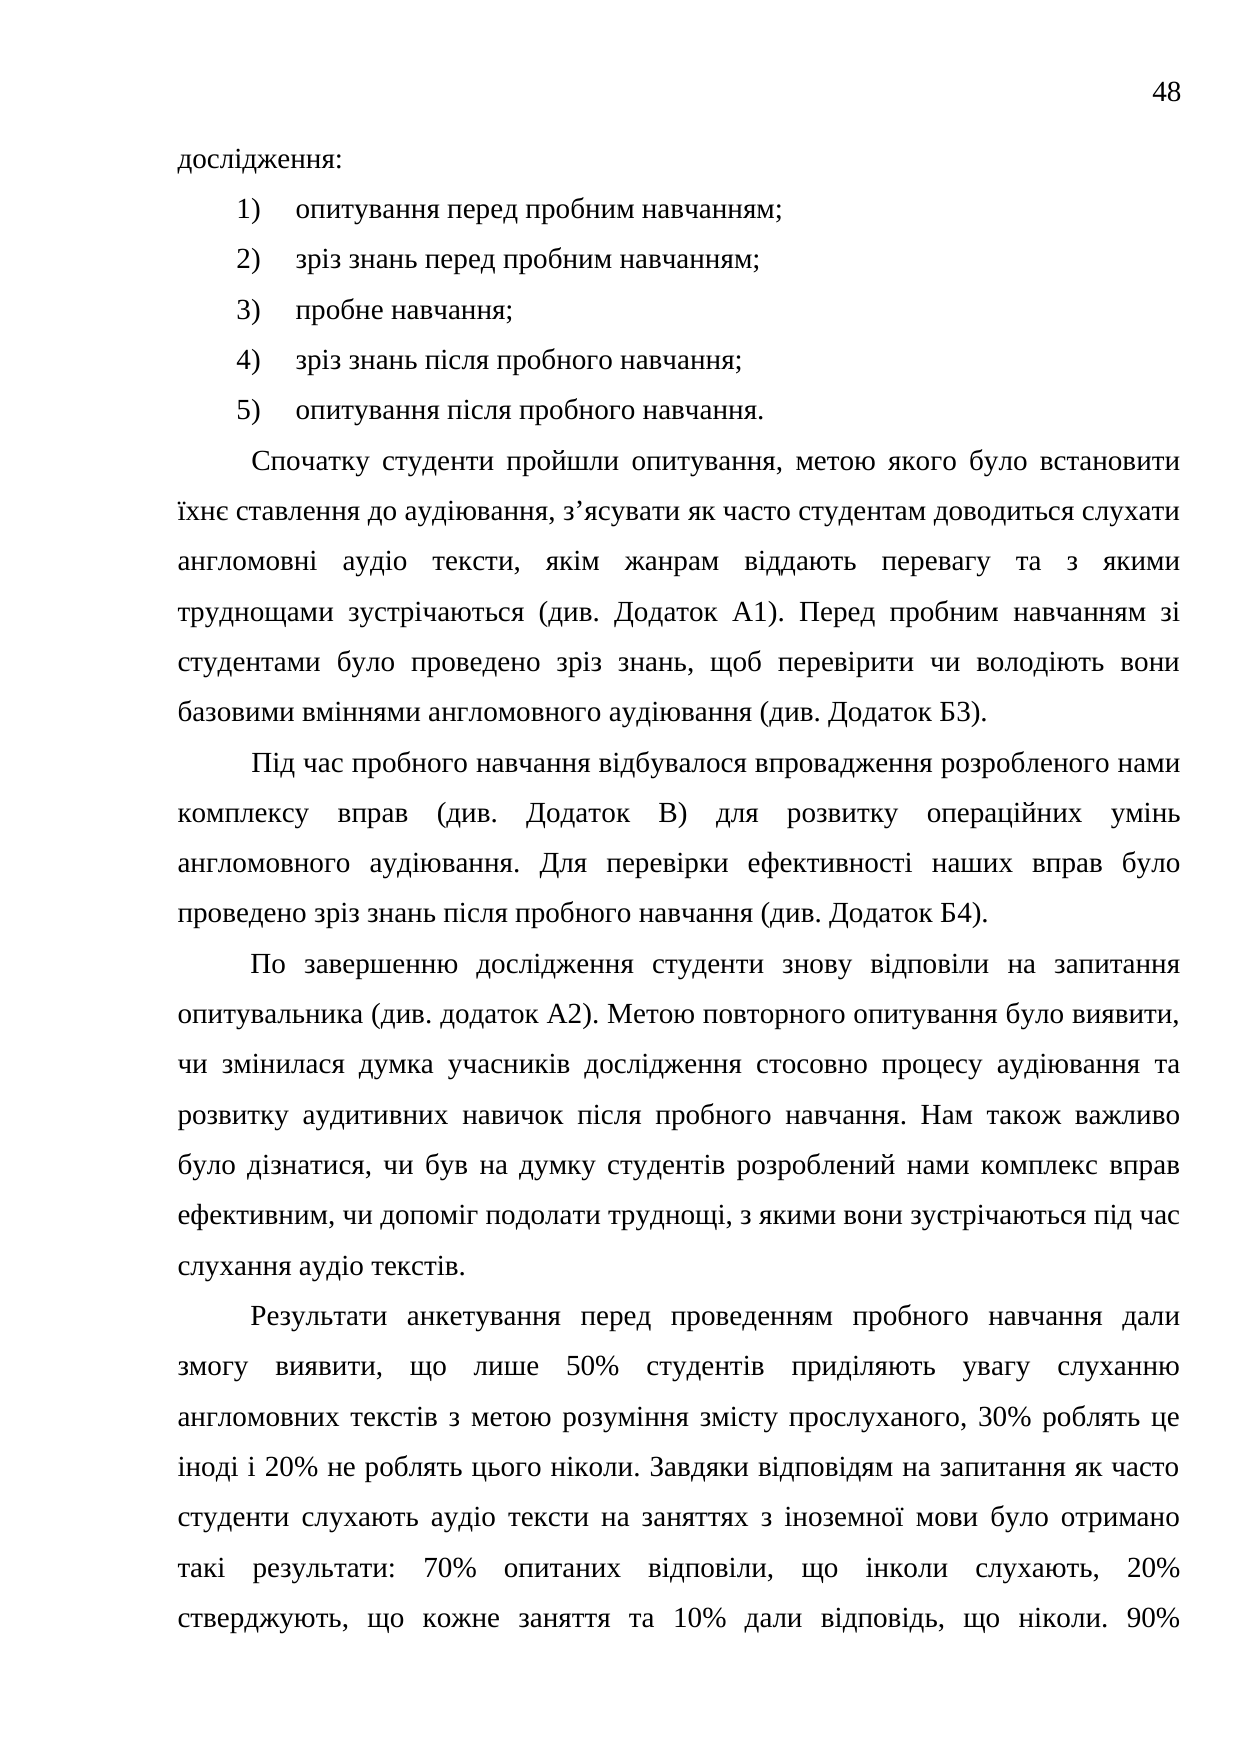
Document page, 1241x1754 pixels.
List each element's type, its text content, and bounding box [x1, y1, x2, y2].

list опитування після пробного навчання. [177, 392, 1181, 426]
text По завершенню дослідження студенти знову відповіли на запитання опитувальника (див. додаток А2). Метою повторного опитування було виявити, чи змінилася думка учасників дослідження стосовно процесу аудіювання та розвитку аудитивних навичок після пробного навчання. Нам також важливо було дізнатися, чи був на думку студентів розроблений нами комплекс вправ ефективним, чи допоміг подолати труднощі, з якими вони зустрічаються під час слухання аудіо текстів. [177, 946, 1181, 1281]
list зріз знань після пробного навчання; [177, 342, 1181, 376]
list зріз знань перед пробним навчанням; [177, 242, 1181, 275]
list опитування перед пробним навчанням; [177, 191, 1181, 225]
text Спочатку студенти пройшли опитування, метою якого було встановити їхнє ставлення до аудіювання, з’ясувати як часто студентам доводиться слухати англомовні аудіо тексти, якім жанрам віддають перевагу та з якими труднощами зустрічаються (див. Додаток А1). Перед пробним навчанням зі студентами було проведено зріз знань, щоб перевірити чи володіють вони базовими вміннями англомовного аудіювання (див. Додаток Б3). [177, 443, 1181, 728]
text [177, 1298, 1181, 1633]
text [177, 141, 1181, 174]
text Під час пробного навчання відбувалося впровадження розробленого нами комплексу вправ (див. Додаток В) для розвитку операційних умінь англомовного аудіювання. Для перевірки ефективності наших вправ було проведено зріз знань після пробного навчання (див. Додаток Б4). [177, 745, 1181, 929]
list пробне навчання; [177, 292, 1181, 325]
